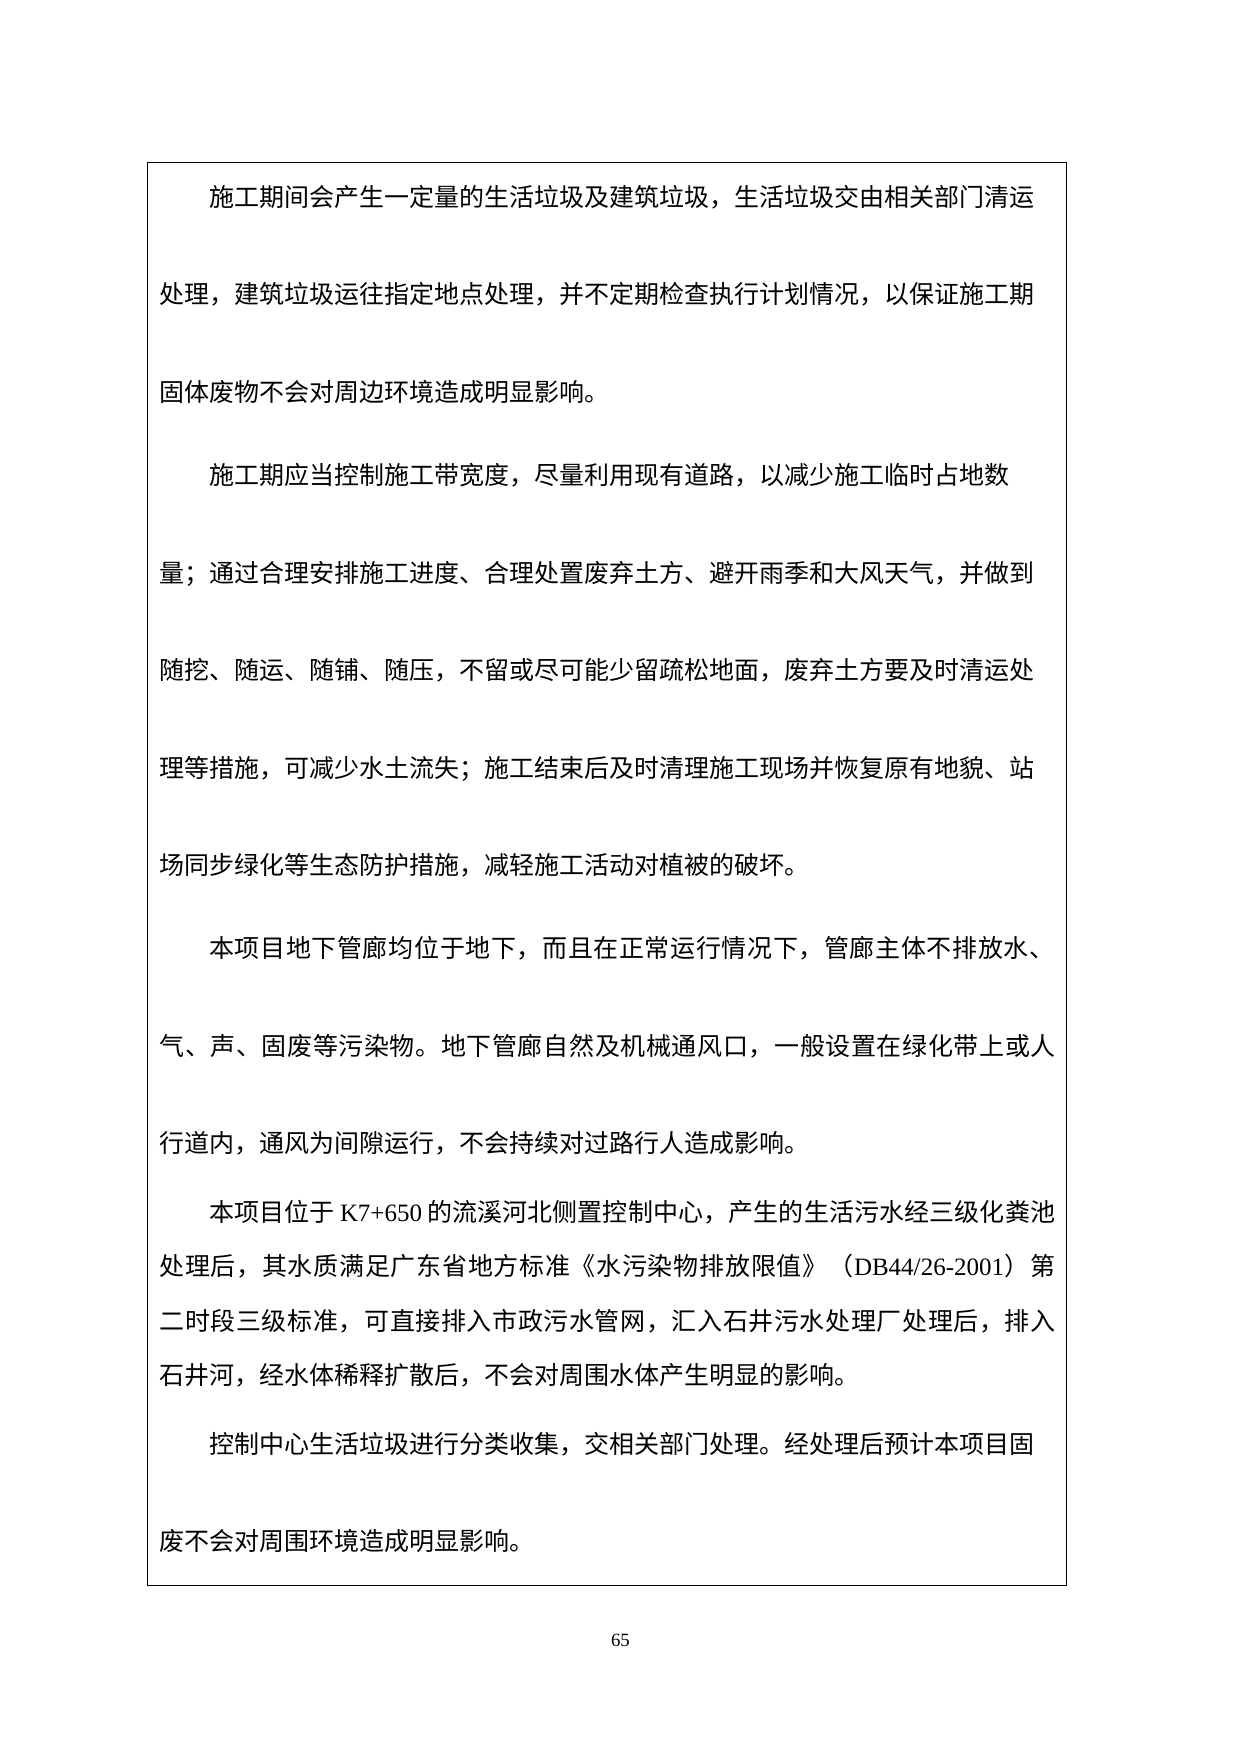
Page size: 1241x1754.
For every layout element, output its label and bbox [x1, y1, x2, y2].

table_header [148, 163, 1066, 1585]
